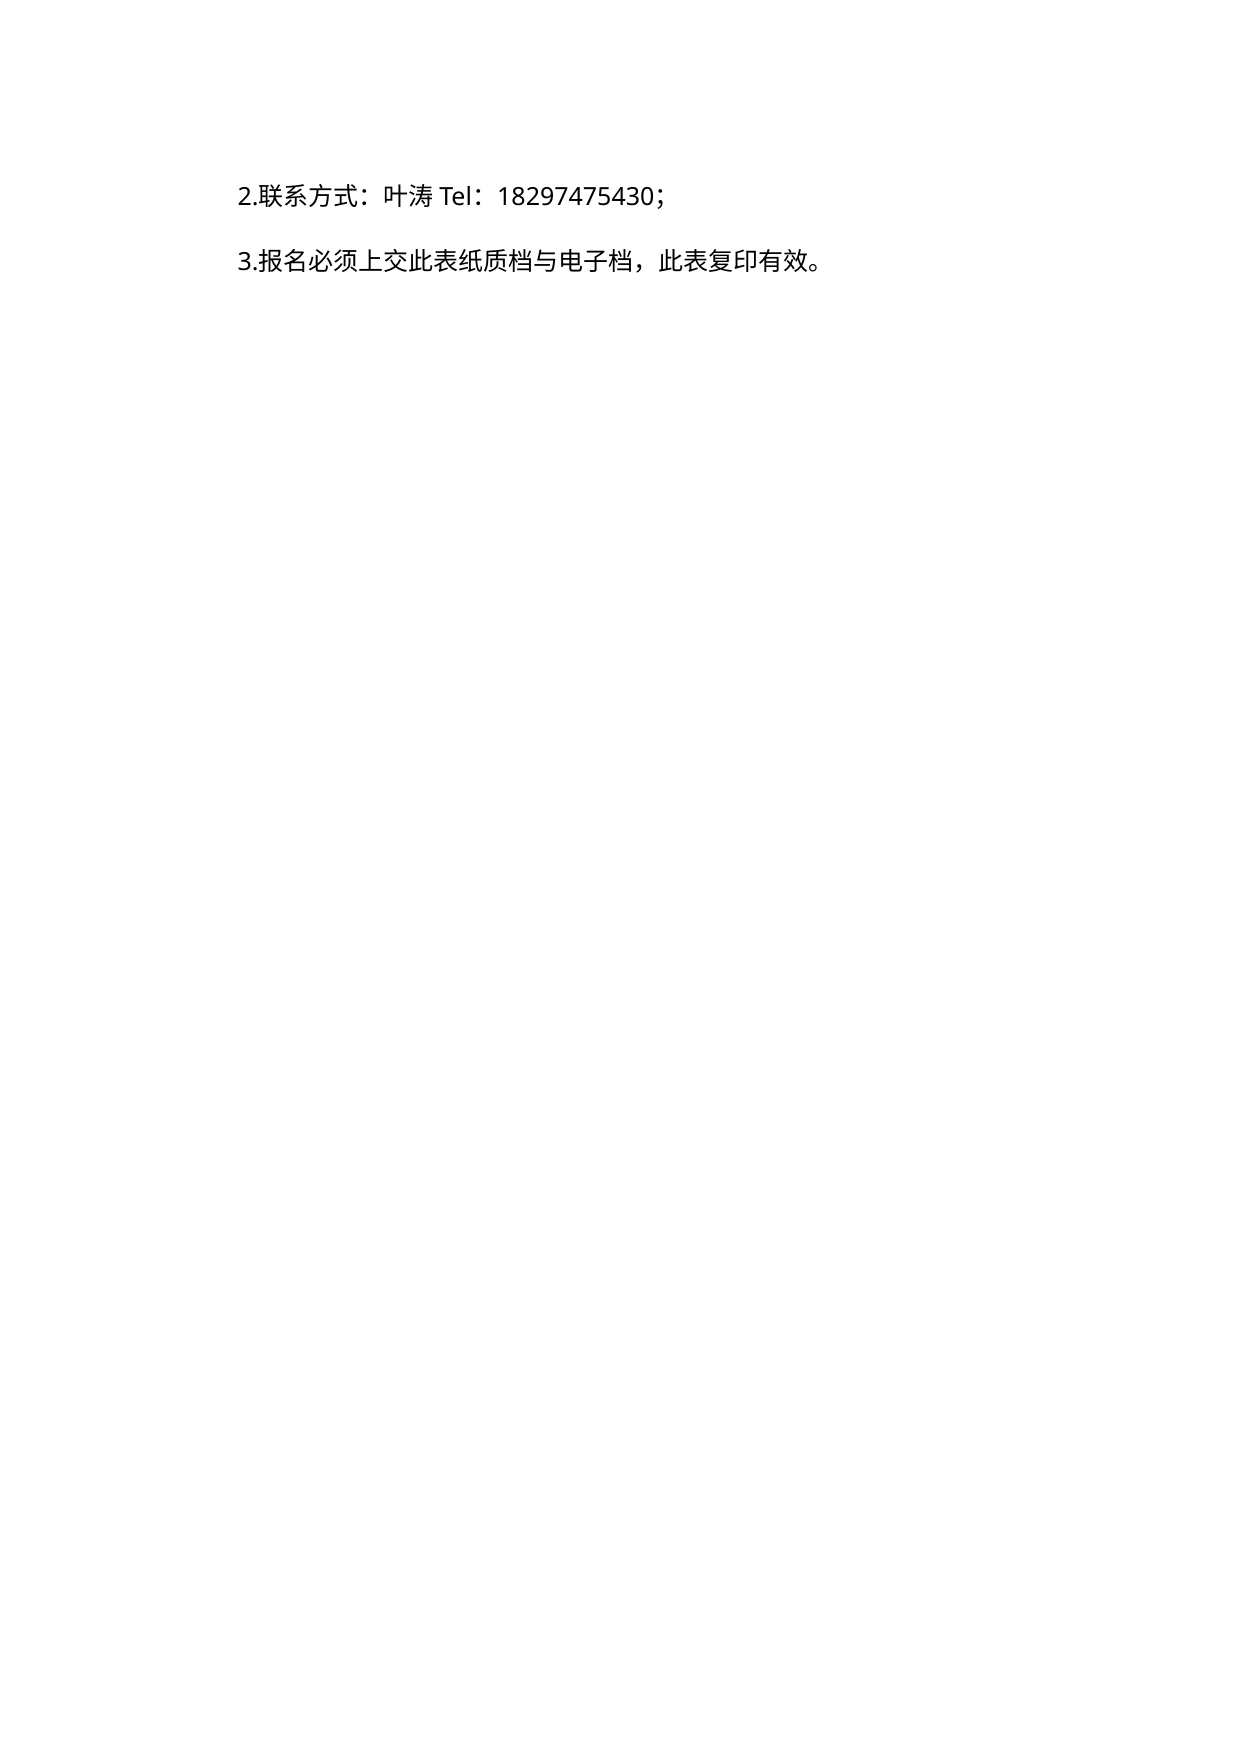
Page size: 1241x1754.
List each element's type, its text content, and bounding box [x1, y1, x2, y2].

text 3.报名必须上交此表纸质档与电子档，此表复印有效。 [187, 227, 1053, 292]
text 2.联系方式：叶涛 Tel：18297475430； [187, 162, 1053, 227]
